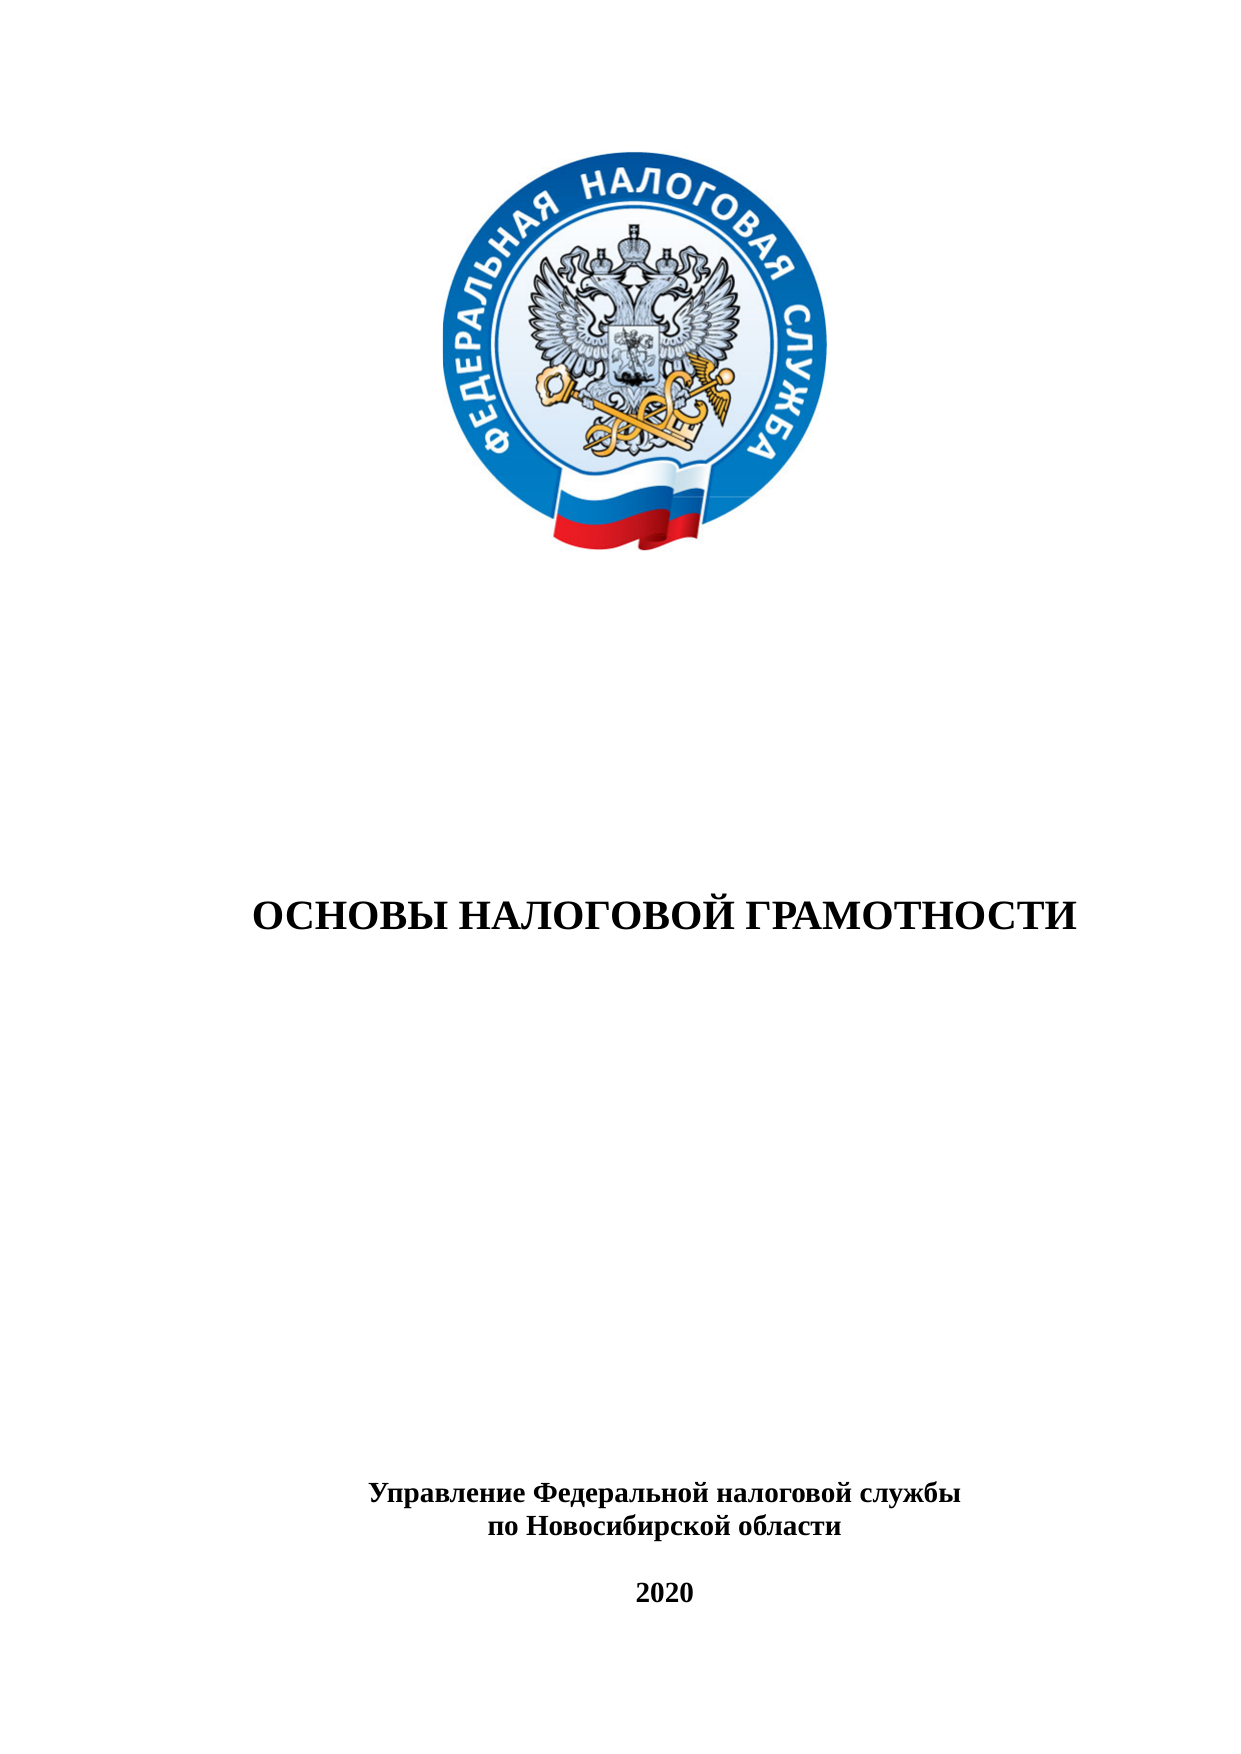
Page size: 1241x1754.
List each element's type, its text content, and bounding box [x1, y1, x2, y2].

list 2020 [177, 1575, 1152, 1609]
list по Новосибирской области [177, 1508, 1152, 1542]
picture [442, 151, 827, 555]
list Управление Федеральной налоговой службы [177, 1475, 1152, 1508]
list ОСНОВЫ НАЛОГОВОЙ ГРАМОТНОСТИ [177, 890, 1152, 938]
